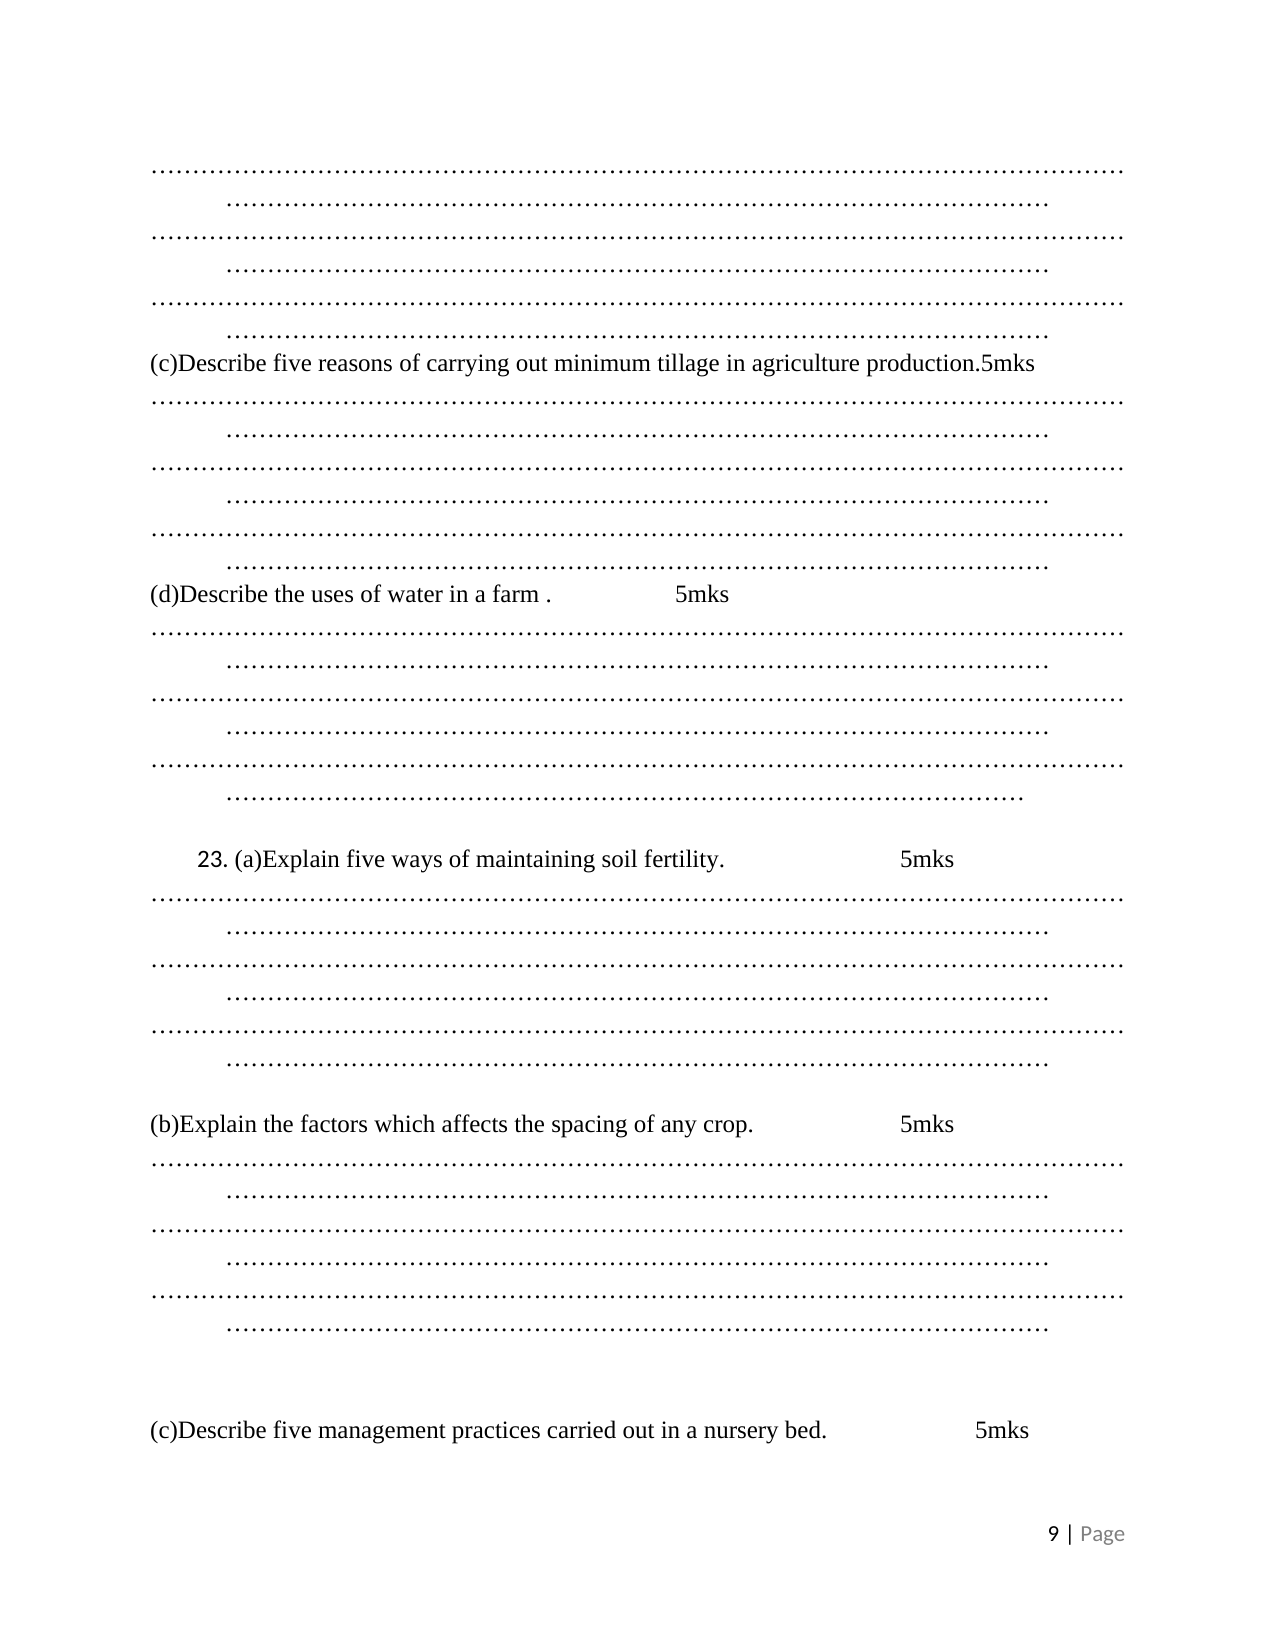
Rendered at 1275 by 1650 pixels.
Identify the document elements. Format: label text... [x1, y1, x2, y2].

text ……………………………………………………………………………………………………………………………………………………………………………………………… [150, 1011, 1125, 1072]
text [150, 1209, 1125, 1270]
text ……………………………………………………………………………………………………………………………………………………………………………………………… [150, 678, 1125, 740]
list (a)Explain five ways of maintaining soil fertility. 5mks [197, 843, 1125, 874]
text ……………………………………………………………………………………………………………………………………………………………………………………………… [150, 944, 1125, 1006]
text (c)Describe five management practices carried out in a nursery bed. 5mks [150, 1415, 1125, 1444]
text ……………………………………………………………………………………………………………………………………………………………………………………………… [150, 513, 1125, 575]
text ……………………………………………………………………………………………………………………………………………………………………………………………… [150, 612, 1125, 674]
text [150, 216, 1125, 278]
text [150, 150, 1125, 212]
text ……………………………………………………………………………………………………………………………………………………………………………………………… [150, 381, 1125, 443]
text ……………………………………………………………………………………………………………………………………………………………………………………………… [150, 878, 1125, 940]
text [150, 1275, 1125, 1336]
text (d)Describe the uses of water in a farm . 5mks [150, 579, 1125, 608]
text (c)Describe five reasons of carrying out minimum tillage in agriculture production.5mks [150, 348, 1125, 377]
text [150, 282, 1125, 344]
text ……………………………………………………………………………………………………………………………………………………………………………………………… [150, 1143, 1125, 1204]
text (b)Explain the factors which affects the spacing of any crop. 5mks [150, 1109, 1125, 1138]
text …………………………………………………………………………………………………………………………………………………………………………………………… [150, 744, 1125, 806]
text ……………………………………………………………………………………………………………………………………………………………………………………………… [150, 447, 1125, 509]
